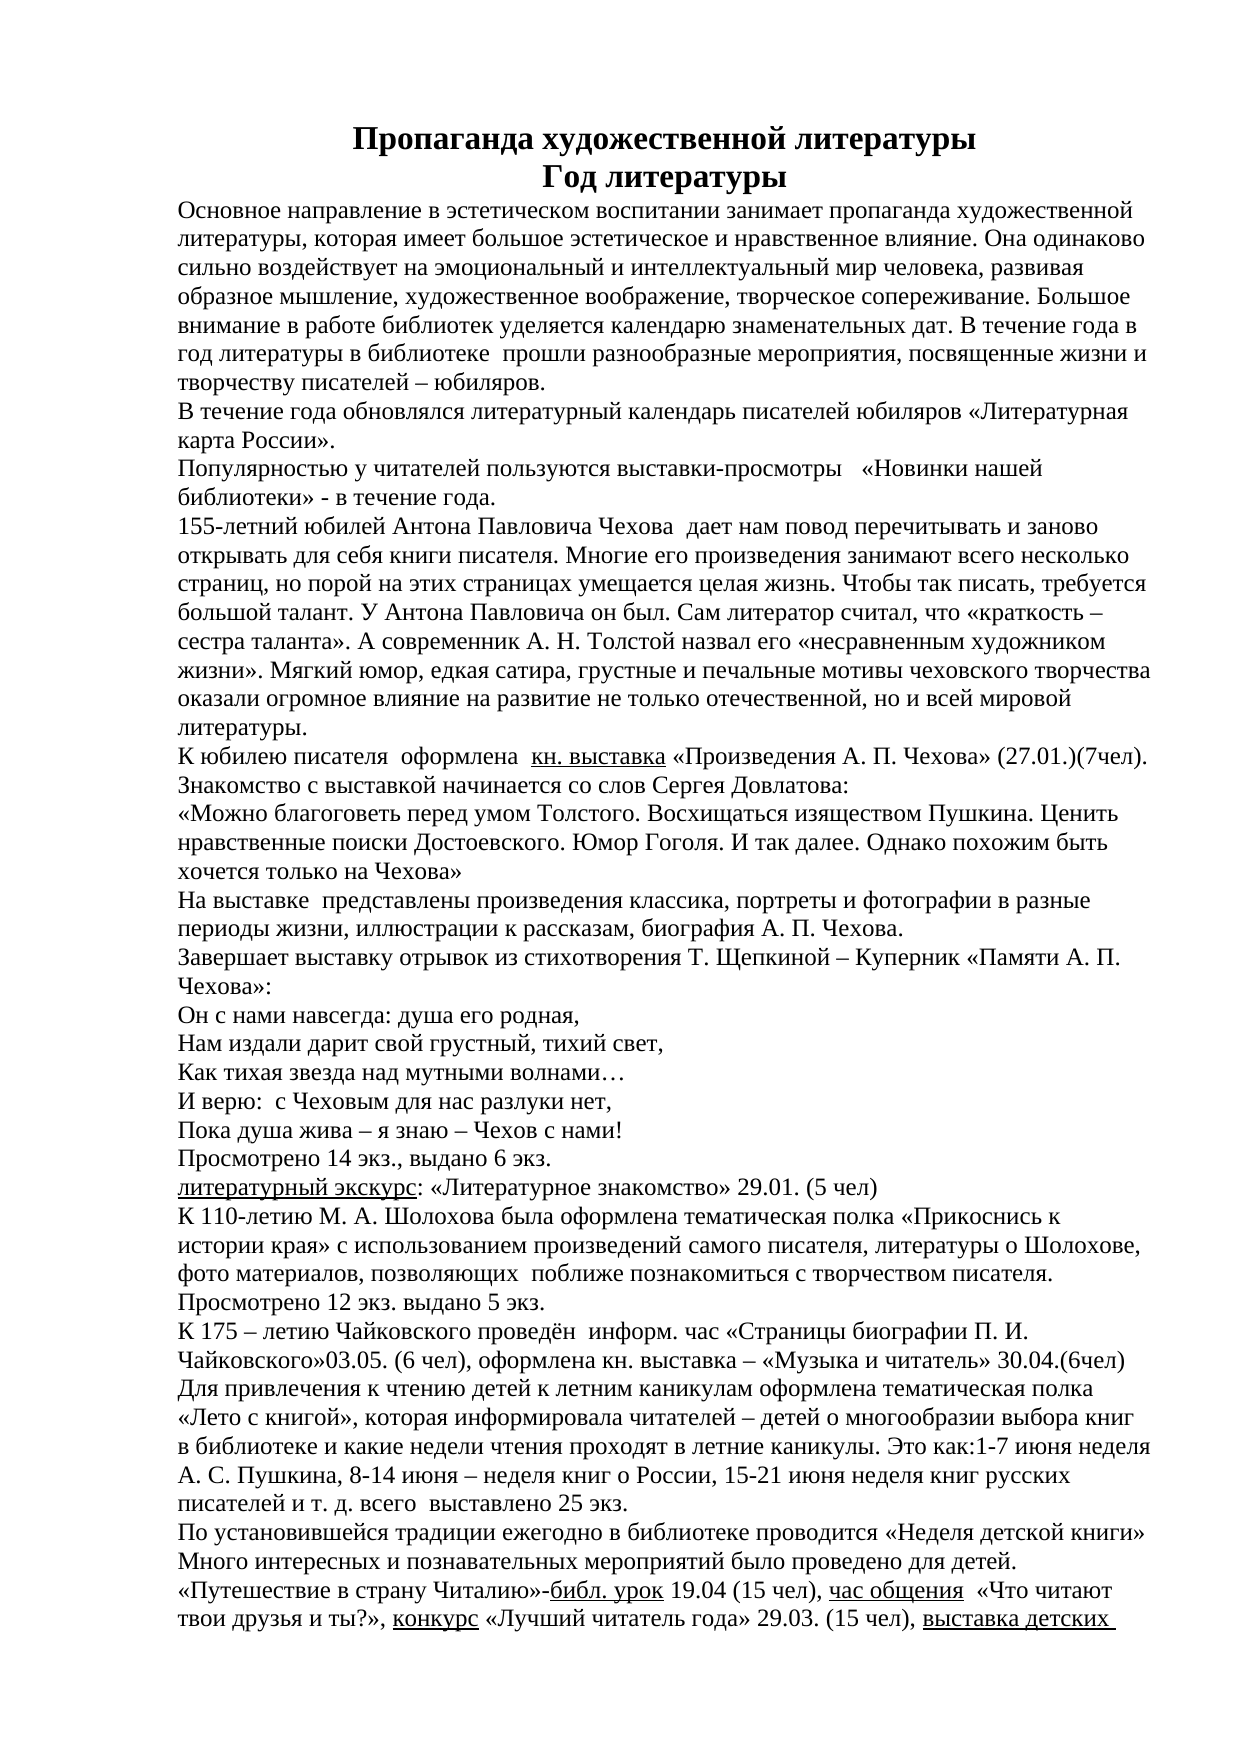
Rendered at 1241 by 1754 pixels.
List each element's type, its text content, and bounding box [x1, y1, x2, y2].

text К 110-летию М. А. Шолохова была оформлена тематическая полка «Прикоснись к истории края» с использованием произведений самого писателя, литературы о Шолохове, фото материалов, позволяющих поближе познакомиться с творчеством писателя. [177, 1201, 1152, 1287]
text Популярностью у читателей пользуются выставки-просмотры «Новинки нашей библиотеки» - в течение года. [177, 453, 1152, 511]
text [177, 1517, 1152, 1632]
text Как тихая звезда над мутными волнами… [177, 1057, 1152, 1086]
text Знакомство с выставкой начинается со слов Сергея Довлатова: [177, 770, 1152, 798]
text Пропаганда художественной литературы [177, 118, 1152, 156]
text Завершает выставку отрывок из стихотворения Т. Щепкиной – Куперник «Памяти А. П. Чехова»: [177, 942, 1152, 1000]
text Он с нами навсегда: душа его родная, [177, 1000, 1152, 1028]
text литературный экскурс: «Литературное знакомство» 29.01. (5 чел) [177, 1172, 1152, 1201]
text Просмотрено 12 экз. выдано 5 экз. [177, 1287, 1152, 1316]
text К юбилею писателя оформлена кн. выставка «Произведения А. П. Чехова» (27.01.)(7чел). [177, 741, 1152, 770]
text «Можно благоговеть перед умом Толстого. Восхищаться изяществом Пушкина. Ценить нравственные поиски Достоевского. Юмор Гоголя. И так далее. Однако похожим быть хочется только на Чехова» [177, 798, 1152, 885]
text Основное направление в эстетическом воспитании занимает пропаганда художественной литературы, которая имеет большое эстетическое и нравственное влияние. Она одинаково сильно воздействует на эмоциональный и интеллектуальный мир человека, развивая образное мышление, художественное воображение, творческое сопереживание. Большое внимание в работе библиотек уделяется календарю знаменательных дат. В течение года в год литературы в библиотеке прошли разнообразные мероприятия, посвященные жизни и творчеству писателей – юбиляров. [177, 195, 1152, 396]
text Просмотрено 14 экз., выдано 6 экз. [177, 1143, 1152, 1172]
text В течение года обновлялся литературный календарь писателей юбиляров «Литературная карта России». [177, 396, 1152, 453]
text Пока душа жива – я знаю – Чехов с нами! [177, 1115, 1152, 1143]
text К 175 – летию Чайковского проведён информ. час «Страницы биографии П. И. Чайковского»03.05. (6 чел), оформлена кн. выставка – «Музыка и читатель» 30.04.(6чел) [177, 1316, 1152, 1373]
text 155-летний юбилей Антона Павловича Чехова дает нам повод перечитывать и заново открывать для себя книги писателя. Многие его произведения занимают всего несколько страниц, но порой на этих страницах умещается целая жизнь. Чтобы так писать, требуется большой талант. У Антона Павловича он был. Сам литератор считал, что «краткость – сестра таланта». А современник А. Н. Толстой назвал его «несравненным художником жизни». Мягкий юмор, едкая сатира, грустные и печальные мотивы чеховского творчества оказали огромное влияние на развитие не только отечественной, но и всей мировой литературы. [177, 511, 1152, 741]
text Год литературы [177, 156, 1152, 195]
text На выставке представлены произведения классика, портреты и фотографии в разные периоды жизни, иллюстрации к рассказам, биография А. П. Чехова. [177, 885, 1152, 942]
text Нам издали дарит свой грустный, тихий свет, [177, 1028, 1152, 1057]
text Для привлечения к чтению детей к летним каникулам оформлена тематическая полка «Лето с книгой», которая информировала читателей – детей о многообразии выбора книг в библиотеке и какие недели чтения проходят в летние каникулы. Это как:1-7 июня неделя А. С. Пушкина, 8-14 июня – неделя книг о России, 15-21 июня неделя книг русских писателей и т. д. всего выставлено 25 экз. [177, 1373, 1152, 1517]
text И верю: с Чеховым для нас разлуки нет, [177, 1086, 1152, 1115]
